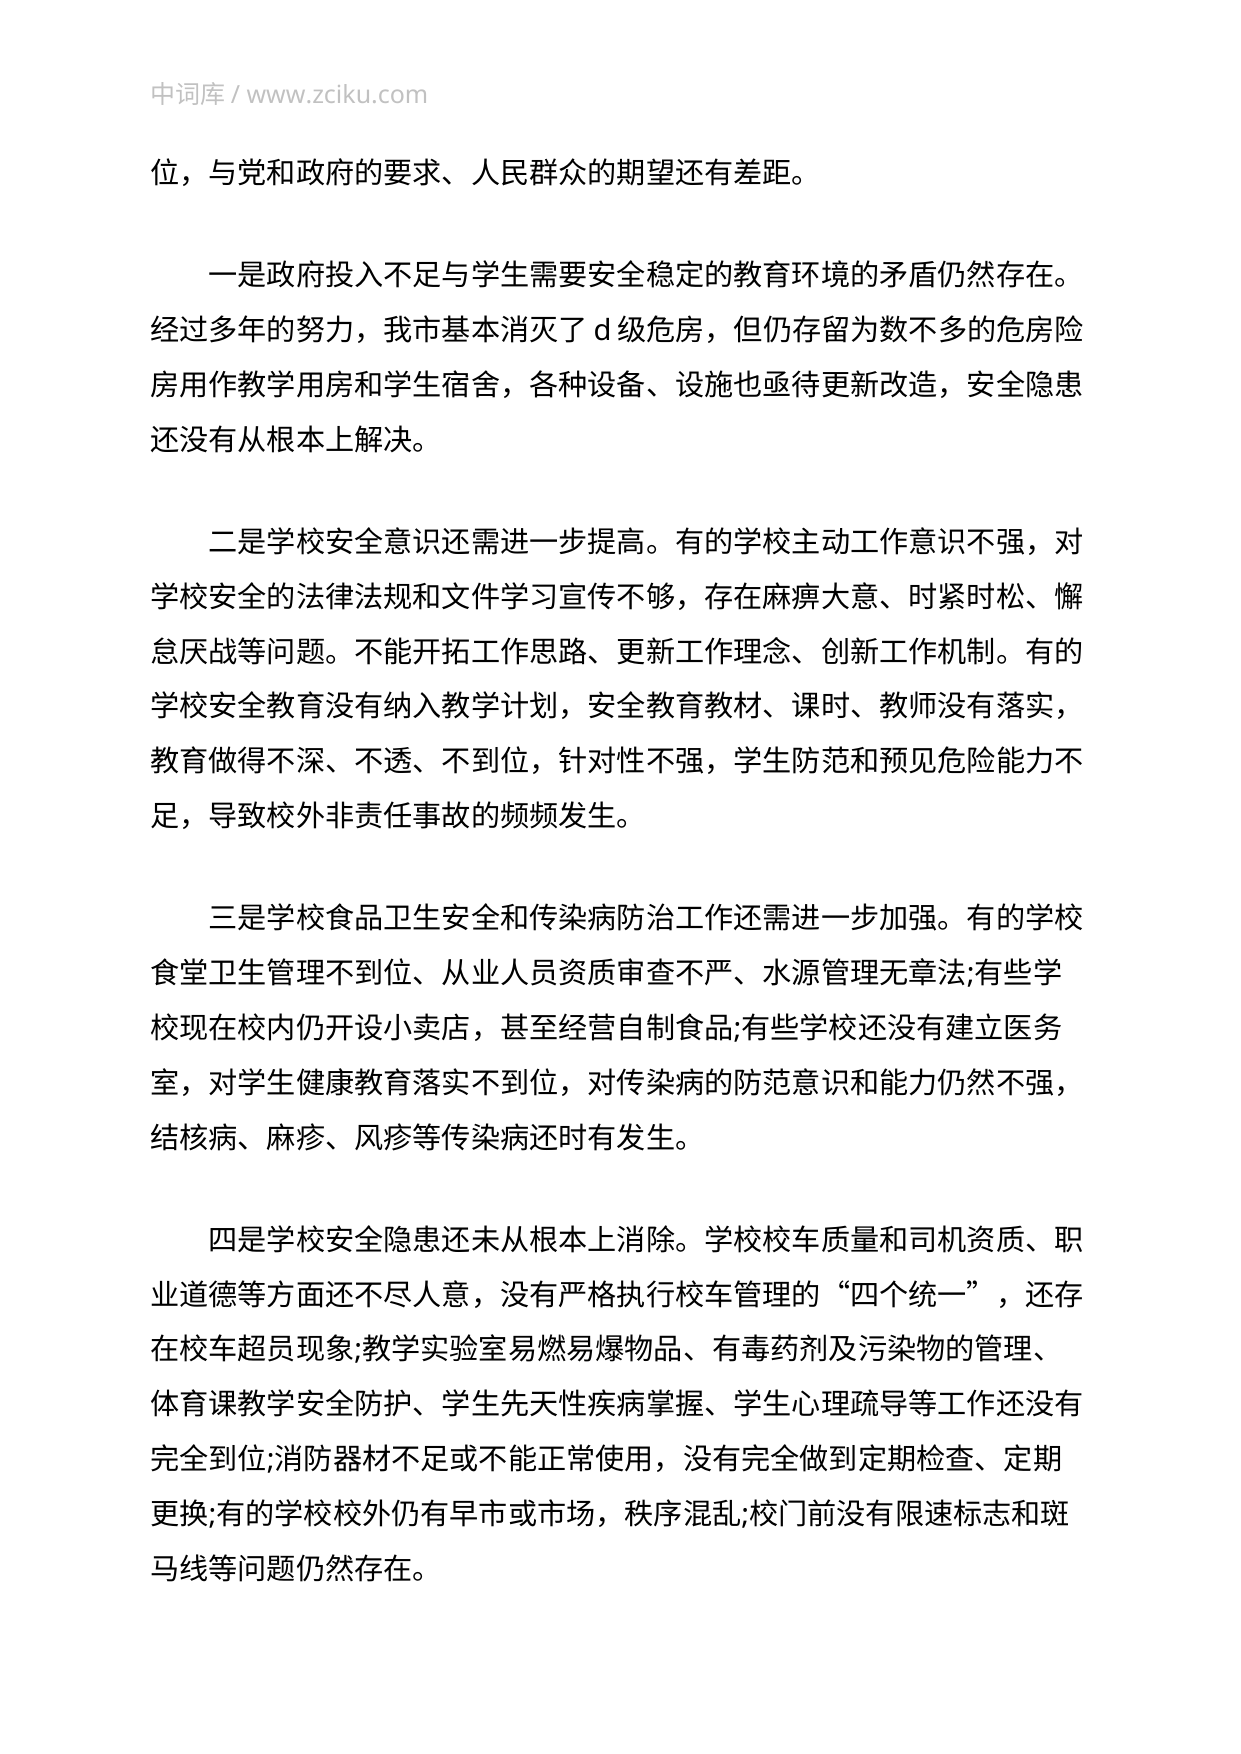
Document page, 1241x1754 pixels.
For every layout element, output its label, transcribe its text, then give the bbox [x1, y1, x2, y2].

text 四是学校安全隐患还未从根本上消除。学校校车质量和司机资质、职业道德等方面还不尽人意，没有严格执行校车管理的“四个统一”，还存在校车超员现象;教学实验室易燃易爆物品、有毒药剂及污染物的管理、体育课教学安全防护、学生先天性疾病掌握、学生心理疏导等工作还没有完全到位;消防器材不足或不能正常使用，没有完全做到定期检查、定期更换;有的学校校外仍有早市或市场，秩序混乱;校门前没有限速标志和斑马线等问题仍然存在。 [150, 1216, 1090, 1588]
text 三是学校食品卫生安全和传染病防治工作还需进一步加强。有的学校食堂卫生管理不到位、从业人员资质审查不严、水源管理无章法;有些学校现在校内仍开设小卖店，甚至经营自制食品;有些学校还没有建立医务室，对学生健康教育落实不到位，对传染病的防范意识和能力仍然不强，结核病、麻疹、风疹等传染病还时有发生。 [150, 894, 1090, 1157]
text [150, 150, 1090, 192]
text 二是学校安全意识还需进一步提高。有的学校主动工作意识不强，对学校安全的法律法规和文件学习宣传不够，存在麻痹大意、时紧时松、懈怠厌战等问题。不能开拓工作思路、更新工作理念、创新工作机制。有的学校安全教育没有纳入教学计划，安全教育教材、课时、教师没有落实，教育做得不深、不透、不到位，针对性不强，学生防范和预见危险能力不足，导致校外非责任事故的频频发生。 [150, 518, 1090, 835]
text 一是政府投入不足与学生需要安全稳定的教育环境的矛盾仍然存在。经过多年的努力，我市基本消灭了d级危房，但仍存留为数不多的危房险房用作教学用房和学生宿舍，各种设备、设施也亟待更新改造，安全隐患还没有从根本上解决。 [150, 252, 1090, 459]
